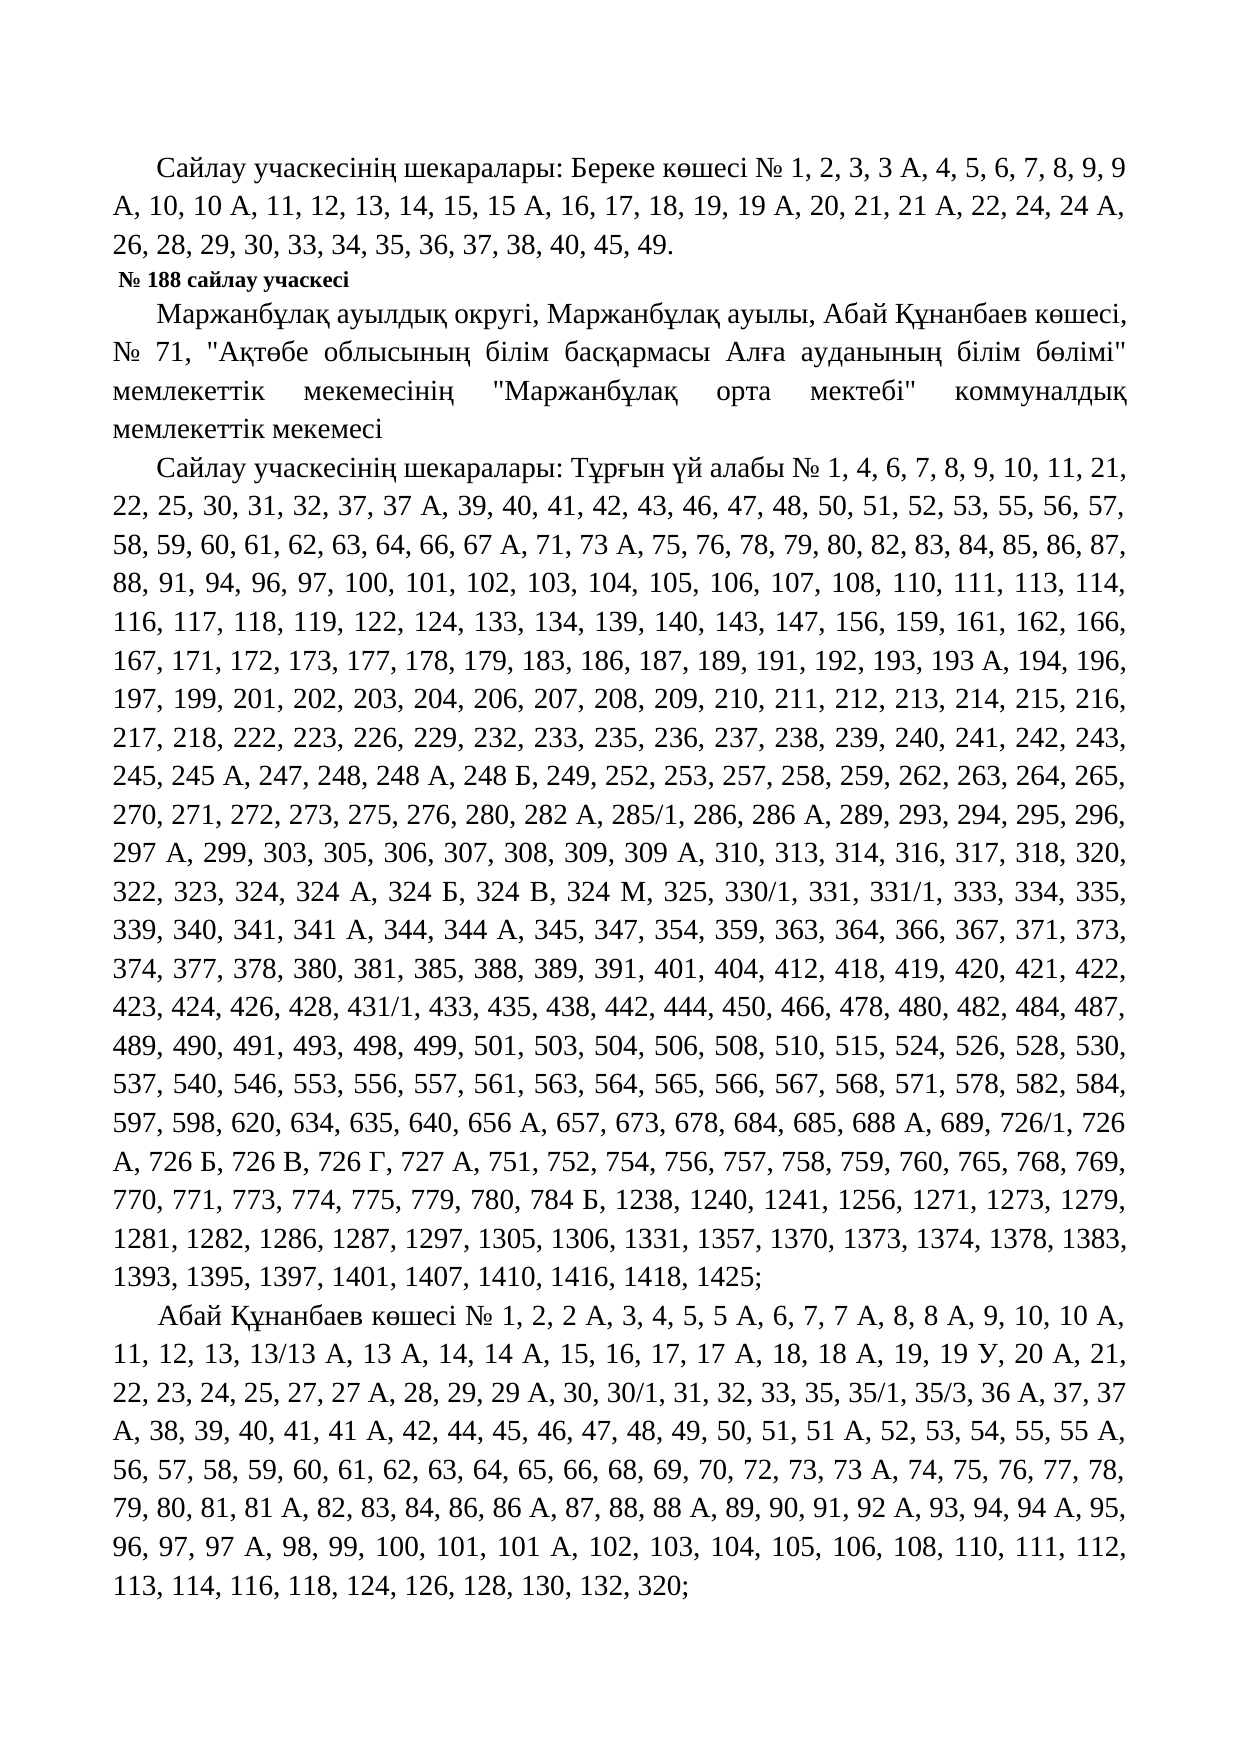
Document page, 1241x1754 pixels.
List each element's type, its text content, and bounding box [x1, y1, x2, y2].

text Маржанбұлақ ауылдық округі, Маржанбұлақ ауылы, Абай Құнанбаев көшесі, № 71, "Ақтөбе облысының білім басқармасы Алға ауданының білім бөлімі" мемлекеттік мекемесінің "Маржанбұлақ орта мектебі" коммуналдық мемлекеттік мекемесі [112, 296, 1128, 445]
text Абай Құнанбаев көшесі № 1, 2, 2 А, 3, 4, 5, 5 А, 6, 7, 7 А, 8, 8 А, 9, 10, 10 А, 11, 12, 13, 13/13 А, 13 А, 14, 14 А, 15, 16, 17, 17 А, 18, 18 А, 19, 19 У, 20 А, 21, 22, 23, 24, 25, 27, 27 А, 28, 29, 29 А, 30, 30/1, 31, 32, 33, 35, 35/1, 35/3, 36 А, 37, 37 А, 38, 39, 40, 41, 41 А, 42, 44, 45, 46, 47, 48, 49, 50, 51, 51 А, 52, 53, 54, 55, 55 А, 56, 57, 58, 59, 60, 61, 62, 63, 64, 65, 66, 68, 69, 70, 72, 73, 73 А, 74, 75, 76, 77, 78, 79, 80, 81, 81 А, 82, 83, 84, 86, 86 А, 87, 88, 88 А, 89, 90, 91, 92 А, 93, 94, 94 А, 95, 96, 97, 97 А, 98, 99, 100, 101, 101 А, 102, 103, 104, 105, 106, 108, 110, 111, 112, 113, 114, 116, 118, 124, 126, 128, 130, 132, 320; [112, 1298, 1128, 1601]
text № 188 сайлау учаскесі [112, 266, 1128, 292]
text Сайлау учаскесінің шекаралары: Тұрғын үй алабы № 1, 4, 6, 7, 8, 9, 10, 11, 21, 22, 25, 30, 31, 32, 37, 37 А, 39, 40, 41, 42, 43, 46, 47, 48, 50, 51, 52, 53, 55, 56, 57, 58, 59, 60, 61, 62, 63, 64, 66, 67 А, 71, 73 А, 75, 76, 78, 79, 80, 82, 83, 84, 85, 86, 87, 88, 91, 94, 96, 97, 100, 101, 102, 103, 104, 105, 106, 107, 108, 110, 111, 113, 114, 116, 117, 118, 119, 122, 124, 133, 134, 139, 140, 143, 147, 156, 159, 161, 162, 166, 167, 171, 172, 173, 177, 178, 179, 183, 186, 187, 189, 191, 192, 193, 193 А, 194, 196, 197, 199, 201, 202, 203, 204, 206, 207, 208, 209, 210, 211, 212, 213, 214, 215, 216, 217, 218, 222, 223, 226, 229, 232, 233, 235, 236, 237, 238, 239, 240, 241, 242, 243, 245, 245 А, 247, 248, 248 А, 248 Б, 249, 252, 253, 257, 258, 259, 262, 263, 264, 265, 270, 271, 272, 273, 275, 276, 280, 282 А, 285/1, 286, 286 А, 289, 293, 294, 295, 296, 297 А, 299, 303, 305, 306, 307, 308, 309, 309 А, 310, 313, 314, 316, 317, 318, 320, 322, 323, 324, 324 А, 324 Б, 324 В, 324 М, 325, 330/1, 331, 331/1, 333, 334, 335, 339, 340, 341, 341 А, 344, 344 А, 345, 347, 354, 359, 363, 364, 366, 367, 371, 373, 374, 377, 378, 380, 381, 385, 388, 389, 391, 401, 404, 412, 418, 419, 420, 421, 422, 423, 424, 426, 428, 431/1, 433, 435, 438, 442, 444, 450, 466, 478, 480, 482, 484, 487, 489, 490, 491, 493, 498, 499, 501, 503, 504, 506, 508, 510, 515, 524, 526, 528, 530, 537, 540, 546, 553, 556, 557, 561, 563, 564, 565, 566, 567, 568, 571, 578, 582, 584, 597, 598, 620, 634, 635, 640, 656 А, 657, 673, 678, 684, 685, 688 А, 689, 726/1, 726 А, 726 Б, 726 В, 726 Г, 727 А, 751, 752, 754, 756, 757, 758, 759, 760, 765, 768, 769, 770, 771, 773, 774, 775, 779, 780, 784 Б, 1238, 1240, 1241, 1256, 1271, 1273, 1279, 1281, 1282, 1286, 1287, 1297, 1305, 1306, 1331, 1357, 1370, 1373, 1374, 1378, 1383, 1393, 1395, 1397, 1401, 1407, 1410, 1416, 1418, 1425; [112, 450, 1128, 1293]
text Сайлау учаскесінің шекаралары: Береке көшесі № 1, 2, 3, 3 А, 4, 5, 6, 7, 8, 9, 9 А, 10, 10 А, 11, 12, 13, 14, 15, 15 А, 16, 17, 18, 19, 19 А, 20, 21, 21 А, 22, 24, 24 А, 26, 28, 29, 30, 33, 34, 35, 36, 37, 38, 40, 45, 49. [112, 150, 1128, 261]
